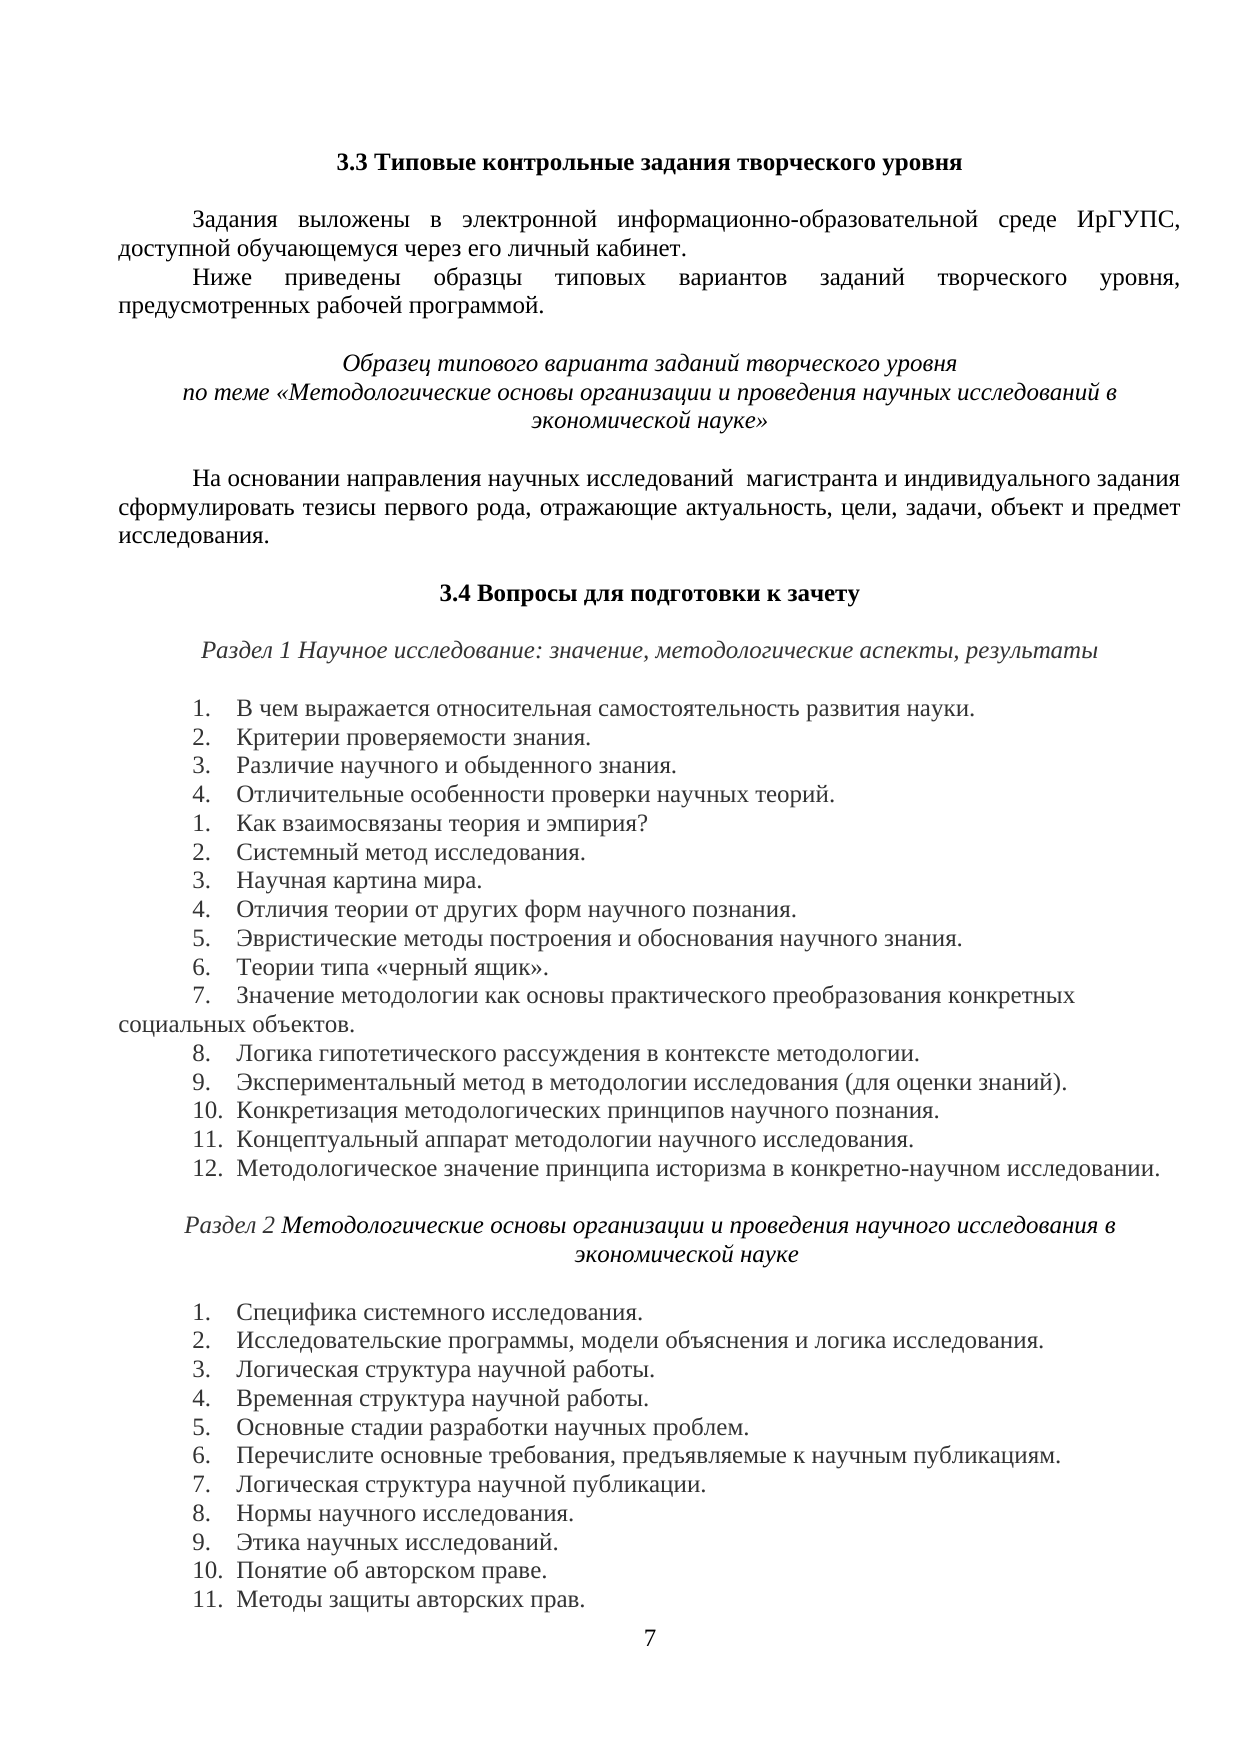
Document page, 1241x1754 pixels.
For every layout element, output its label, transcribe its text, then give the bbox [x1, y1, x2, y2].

text На основании направления научных исследований магистранта и индивидуального задания сформулировать тезисы первого рода, отражающие актуальность, цели, задачи, объект и предмет исследования. [118, 463, 1181, 549]
list Концептуальный аппарат методологии научного исследования. [118, 1124, 1181, 1153]
list Научная картина мира. [118, 866, 1181, 894]
list Методы защиты авторских прав. [118, 1584, 1181, 1613]
list Логическая структура научной работы. [118, 1354, 1181, 1383]
list Методологическое значение принципа историзма в конкретно-научном исследовании. [118, 1153, 1181, 1182]
text Задания выложены в электронной информационно-образовательной среде ИрГУПС, доступной обучающемуся через его личный кабинет. [118, 204, 1181, 262]
text по теме «Методологические основы организации и проведения научных исследований в экономической науке» [118, 377, 1181, 434]
text 3.3 Типовые контрольные задания творческого уровня [118, 147, 1181, 176]
text Ниже приведены образцы типовых вариантов заданий творческого уровня, предусмотренных рабочей программой. [118, 262, 1181, 319]
list Этика научных исследований. [118, 1527, 1181, 1556]
list Специфика системного исследования. [118, 1297, 1181, 1326]
list Экспериментальный метод в методологии исследования (для оценки знаний). [118, 1067, 1181, 1096]
text Образец типового варианта заданий творческого уровня [118, 348, 1181, 377]
list Теории типа «черный ящик». [118, 952, 1181, 981]
list Логическая структура научной публикации. [118, 1469, 1181, 1498]
list Понятие об авторском праве. [118, 1556, 1181, 1584]
list Основные стадии разработки научных проблем. [118, 1412, 1181, 1441]
list Значение методологии как основы практического преобразования конкретных социальных объектов. [118, 981, 1181, 1038]
list Конкретизация методологических принципов научного познания. [118, 1096, 1181, 1124]
list Отличия теории от других форм научного познания. [118, 894, 1181, 923]
list Отличительные особенности проверки научных теорий. [118, 779, 1181, 808]
text Раздел 1 Научное исследование: значение, методологические аспекты, результаты [118, 636, 1181, 664]
list Системный метод исследования. [118, 837, 1181, 866]
list Различие научного и обыденного знания. [118, 751, 1181, 779]
text 3.4 Вопросы для подготовки к зачету [118, 578, 1181, 607]
list Как взаимосвязаны теория и эмпирия? [118, 808, 1181, 837]
text Раздел 2 Методологические основы организации и проведения научного исследования в экономической науке [118, 1211, 1181, 1268]
list Исследовательские программы, модели объяснения и логика исследования. [118, 1326, 1181, 1354]
list Нормы научного исследования. [118, 1498, 1181, 1527]
list Критерии проверяемости знания. [118, 722, 1181, 751]
list Эвристические методы построения и обоснования научного знания. [118, 923, 1181, 952]
list Перечислите основные требования, предъявляемые к научным публикациям. [118, 1441, 1181, 1469]
list В чем выражается относительная самостоятельность развития науки. [118, 693, 1181, 722]
list Логика гипотетического рассуждения в контексте методологии. [118, 1038, 1181, 1067]
list Временная структура научной работы. [118, 1383, 1181, 1412]
